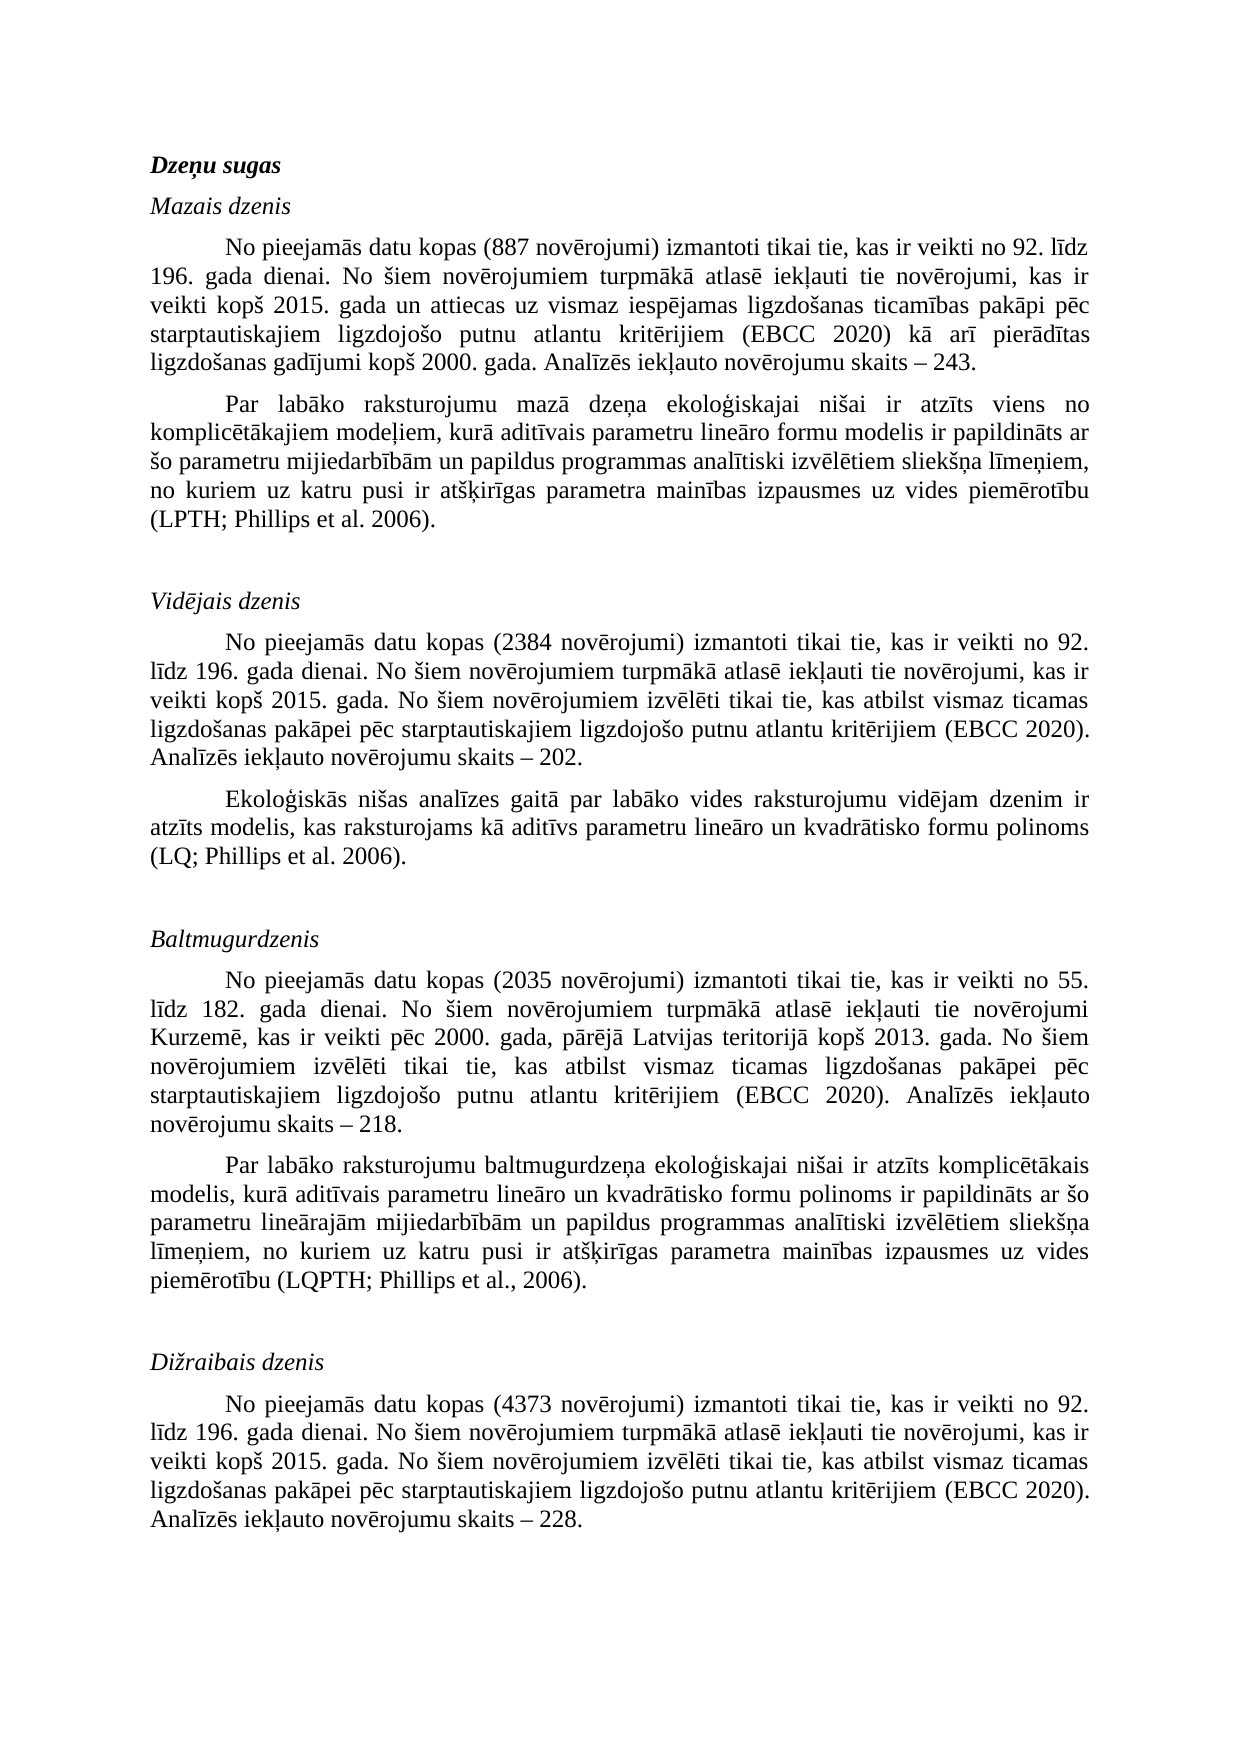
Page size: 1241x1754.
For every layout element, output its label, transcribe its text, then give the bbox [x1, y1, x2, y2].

subtitle Dižraibais dzenis [150, 1347, 1090, 1376]
subtitle Mazais dzenis [150, 191, 1090, 220]
subtitle Dzeņu sugas [150, 150, 1090, 179]
text Par labāko raksturojumu baltmugurdzeņa ekoloģiskajai nišai ir atzīts komplicētākais modelis, kurā aditīvais parametru lineāro un kvadrātisko formu polinoms ir papildināts ar šo parametru lineārajām mijiedarbībām un papildus programmas analītiski izvēlētiem sliekšņa līmeņiem, no kuriem uz katru pusi ir atšķirīgas parametra mainības izpausmes uz vides piemērotību (LQPTH; Phillips et al., 2006). [150, 1150, 1090, 1294]
text No pieejamās datu kopas (2384 novērojumi) izmantoti tikai tie, kas ir veikti no 92. līdz 196. gada dienai. No šiem novērojumiem turpmākā atlasē iekļauti tie novērojumi, kas ir veikti kopš 2015. gada. No šiem novērojumiem izvēlēti tikai tie, kas atbilst vismaz ticamas ligzdošanas pakāpei pēc starptautiskajiem ligzdojošo putnu atlantu kritērijiem (EBCC 2020). Analīzēs iekļauto novērojumu skaits – 202. [150, 627, 1090, 771]
text No pieejamās datu kopas (2035 novērojumi) izmantoti tikai tie, kas ir veikti no 55. līdz 182. gada dienai. No šiem novērojumiem turpmākā atlasē iekļauti tie novērojumi Kurzemē, kas ir veikti pēc 2000. gada, pārējā Latvijas teritorijā kopš 2013. gada. No šiem novērojumiem izvēlēti tikai tie, kas atbilst vismaz ticamas ligzdošanas pakāpei pēc starptautiskajiem ligzdojošo putnu atlantu kritērijiem (EBCC 2020). Analīzēs iekļauto novērojumu skaits – 218. [150, 965, 1090, 1137]
subtitle Vidējais dzenis [150, 586, 1090, 615]
text Ekoloģiskās nišas analīzes gaitā par labāko vides raksturojumu vidējam dzenim ir atzīts modelis, kas raksturojams kā aditīvs parametru lineāro un kvadrātisko formu polinoms (LQ; Phillips et al. 2006). [150, 784, 1090, 870]
text No pieejamās datu kopas (887 novērojumi) izmantoti tikai tie, kas ir veikti no 92. līdz 196. gada dienai. No šiem novērojumiem turpmākā atlasē iekļauti tie novērojumi, kas ir veikti kopš 2015. gada un attiecas uz vismaz iespējamas ligzdošanas ticamības pakāpi pēc starptautiskajiem ligzdojošo putnu atlantu kritērijiem (EBCC 2020) kā arī pierādītas ligzdošanas gadījumi kopš 2000. gada. Analīzēs iekļauto novērojumu skaits – 243. [150, 232, 1090, 376]
subtitle Baltmugurdzenis [150, 924, 1090, 952]
text Par labāko raksturojumu mazā dzeņa ekoloģiskajai nišai ir atzīts viens no komplicētākajiem modeļiem, kurā aditīvais parametru lineāro formu modelis ir papildināts ar šo parametru mijiedarbībām un papildus programmas analītiski izvēlētiem sliekšņa līmeņiem, no kuriem uz katru pusi ir atšķirīgas parametra mainības izpausmes uz vides piemērotību (LPTH; Phillips et al. 2006). [150, 389, 1090, 532]
text No pieejamās datu kopas (4373 novērojumi) izmantoti tikai tie, kas ir veikti no 92. līdz 196. gada dienai. No šiem novērojumiem turpmākā atlasē iekļauti tie novērojumi, kas ir veikti kopš 2015. gada. No šiem novērojumiem izvēlēti tikai tie, kas atbilst vismaz ticamas ligzdošanas pakāpei pēc starptautiskajiem ligzdojošo putnu atlantu kritērijiem (EBCC 2020). Analīzēs iekļauto novērojumu skaits – 228. [150, 1389, 1090, 1532]
